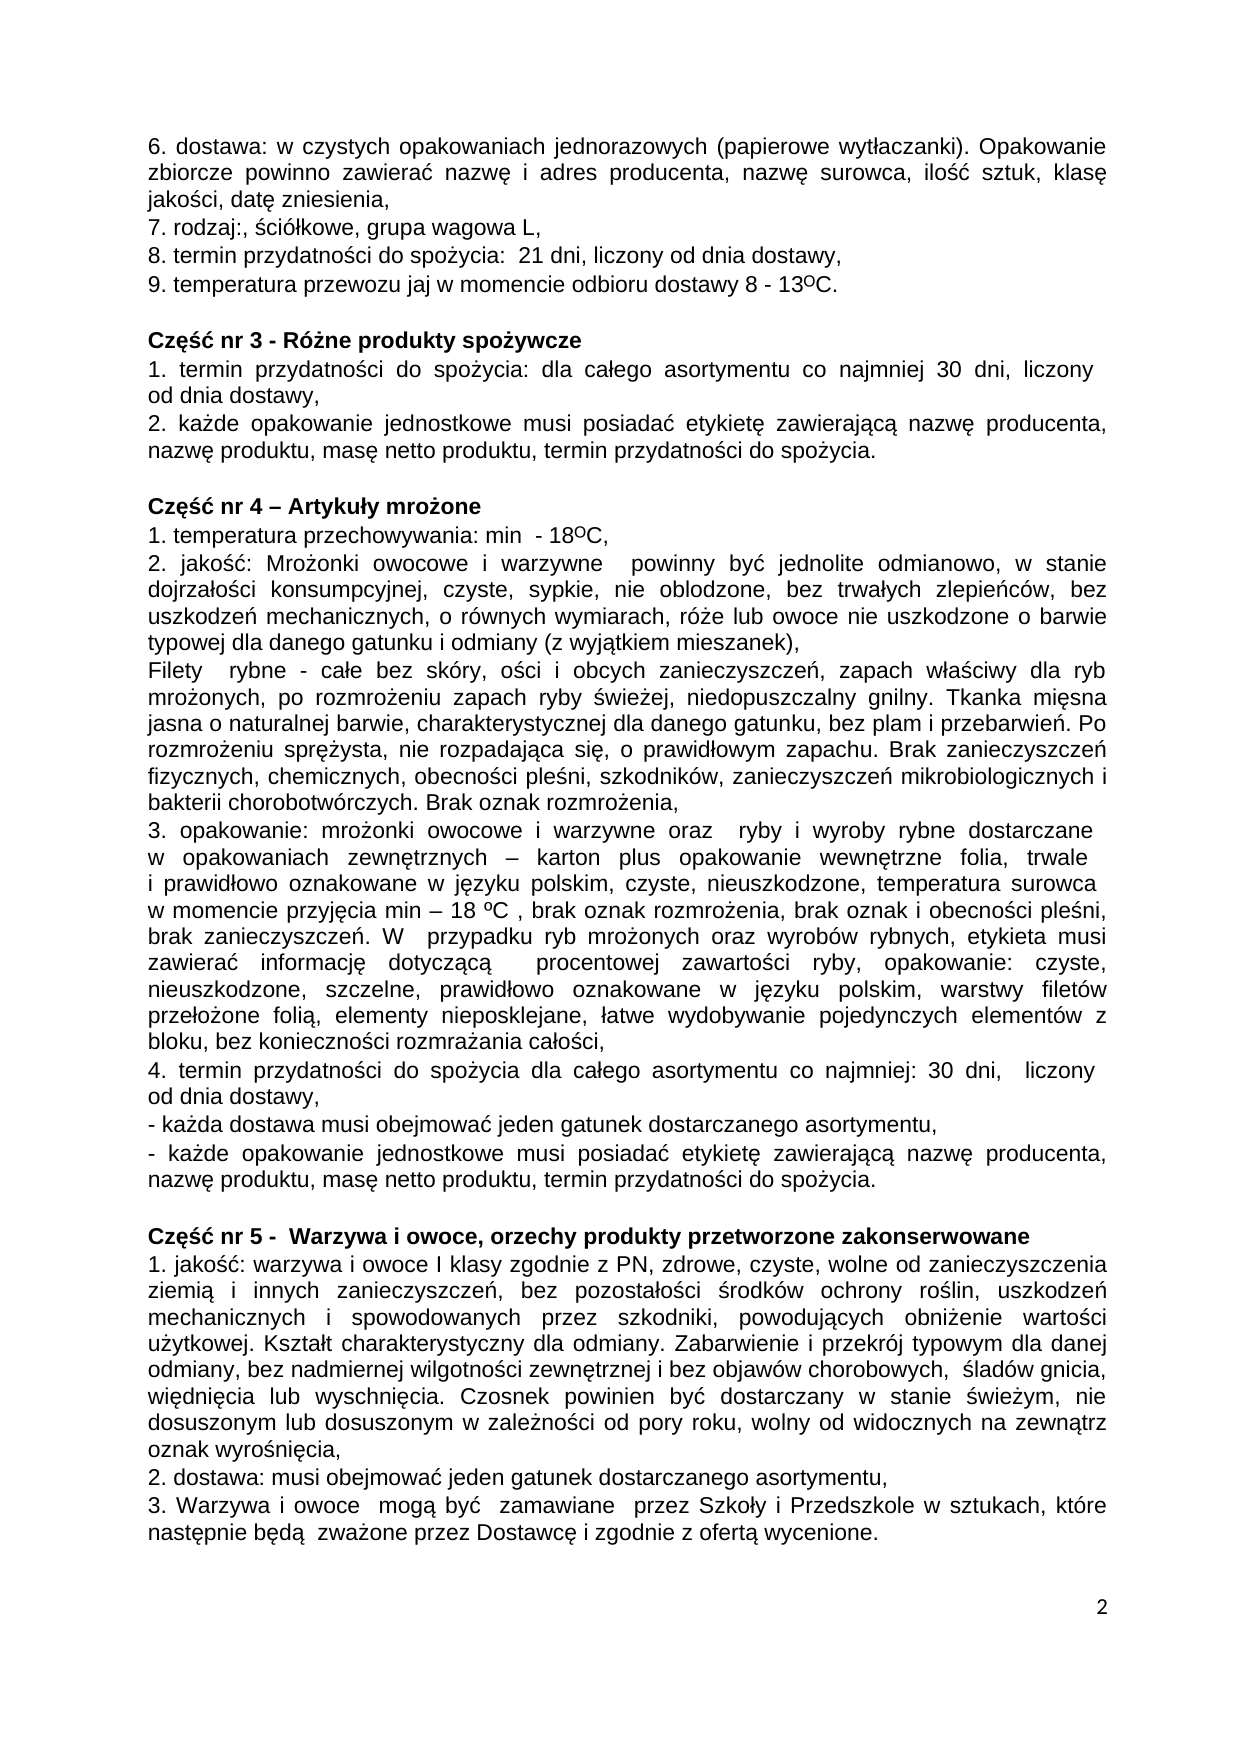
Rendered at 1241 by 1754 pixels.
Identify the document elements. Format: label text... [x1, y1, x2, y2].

text 2. każde opakowanie jednostkowe musi posiadać etykietę zawierającą nazwę producenta, nazwę produktu, masę netto produktu, termin przydatności do spożycia. [148, 410, 1107, 463]
text Filety rybne - całe bez skóry, ości i obcych zanieczyszczeń, zapach właściwy dla ryb mrożonych, po rozmrożeniu zapach ryby świeżej, niedopuszczalny gnilny. Tkanka mięsna jasna o naturalnej barwie, charakterystycznej dla danego gatunku, bez plam i przebarwień. Po rozmrożeniu sprężysta, nie rozpadająca się, o prawidłowym zapachu. Brak zanieczyszczeń fizycznych, chemicznych, obecności pleśni, szkodników, zanieczyszczeń mikrobiologicznych i bakterii chorobotwórczych. Brak oznak rozmrożenia, [148, 657, 1107, 816]
text - każda dostawa musi obejmować jeden gatunek dostarczanego asortymentu, [148, 1111, 1107, 1138]
text 6. dostawa: w czystych opakowaniach jednorazowych (papierowe wytłaczanki). Opakowanie zbiorcze powinno zawierać nazwę i adres producenta, nazwę surowca, ilość sztuk, klasę jakości, datę zniesienia, [148, 133, 1107, 212]
text 1. jakość: warzywa i owoce I klasy zgodnie z PN, zdrowe, czyste, wolne od zanieczyszczenia ziemią i innych zanieczyszczeń, bez pozostałości środków ochrony roślin, uszkodzeń mechanicznych i spowodowanych przez szkodniki, powodujących obniżenie wartości użytkowej. Kształt charakterystyczny dla odmiany. Zabarwienie i przekrój typowym dla danej odmiany, bez nadmiernej wilgotności zewnętrznej i bez objawów chorobowych, śladów gnicia, więdnięcia lub wyschnięcia. Czosnek powinien być dostarczany w stanie świeżym, nie dosuszonym lub dosuszonym w zależności od pory roku, wolny od widocznych na zewnątrz oznak wyrośnięcia, [148, 1251, 1107, 1462]
text 2. jakość: Mrożonki owocowe i warzywne powinny być jednolite odmianowo, w stanie dojrzałości konsumpcyjnej, czyste, sypkie, nie oblodzone, bez trwałych zlepieńców, bez uszkodzeń mechanicznych, o równych wymiarach, róże lub owoce nie uszkodzone o barwie typowej dla danego gatunku i odmiany (z wyjątkiem mieszanek), [148, 550, 1107, 655]
text - każde opakowanie jednostkowe musi posiadać etykietę zawierającą nazwę producenta, nazwę produktu, masę netto produktu, termin przydatności do spożycia. [148, 1140, 1107, 1192]
text Część nr 3 - Różne produkty spożywcze [148, 327, 1107, 354]
text Część nr 4 – Artykuły mrożone [148, 493, 1107, 520]
text 1. termin przydatności do spożycia: dla całego asortymentu co najmniej 30 dni, liczony od dnia dostawy, [148, 356, 1107, 408]
text 3. opakowanie: mrożonki owocowe i warzywne oraz ryby i wyroby rybne dostarczane w opakowaniach zewnętrznych – karton plus opakowanie wewnętrzne folia, trwale i prawidłowo oznakowane w języku polskim, czyste, nieuszkodzone, temperatura surowca w momencie przyjęcia min – 18 ºC , brak oznak rozmrożenia, brak oznak i obecności pleśni, brak zanieczyszczeń. W przypadku ryb mrożonych oraz wyrobów rybnych, etykieta musi zawierać informację dotyczącą procentowej zawartości ryby, opakowanie: czyste, nieuszkodzone, szczelne, prawidłowo oznakowane w języku polskim, warstwy filetów przełożone folią, elementy nieposklejane, łatwe wydobywanie pojedynczych elementów z bloku, bez konieczności rozmrażania całości, [148, 817, 1107, 1055]
text 9. temperatura przewozu jaj w momencie odbioru dostawy 8 - 13ᴼC. [148, 271, 1107, 297]
text 2. dostawa: musi obejmować jeden gatunek dostarczanego asortymentu, [148, 1464, 1107, 1490]
text 4. termin przydatności do spożycia dla całego asortymentu co najmniej: 30 dni, liczony od dnia dostawy, [148, 1057, 1107, 1109]
text 3. Warzywa i owoce mogą być zamawiane przez Szkoły i Przedszkole w sztukach, które następnie będą zważone przez Dostawcę i zgodnie z ofertą wycenione. [148, 1492, 1107, 1545]
text 7. rodzaj:, ściółkowe, grupa wagowa L, [148, 214, 1107, 240]
text 8. termin przydatności do spożycia: 21 dni, liczony od dnia dostawy, [148, 242, 1107, 269]
text 1. temperatura przechowywania: min - 18ᴼC, [148, 522, 1107, 548]
text Część nr 5 - Warzywa i owoce, orzechy produkty przetworzone zakonserwowane [148, 1223, 1107, 1249]
